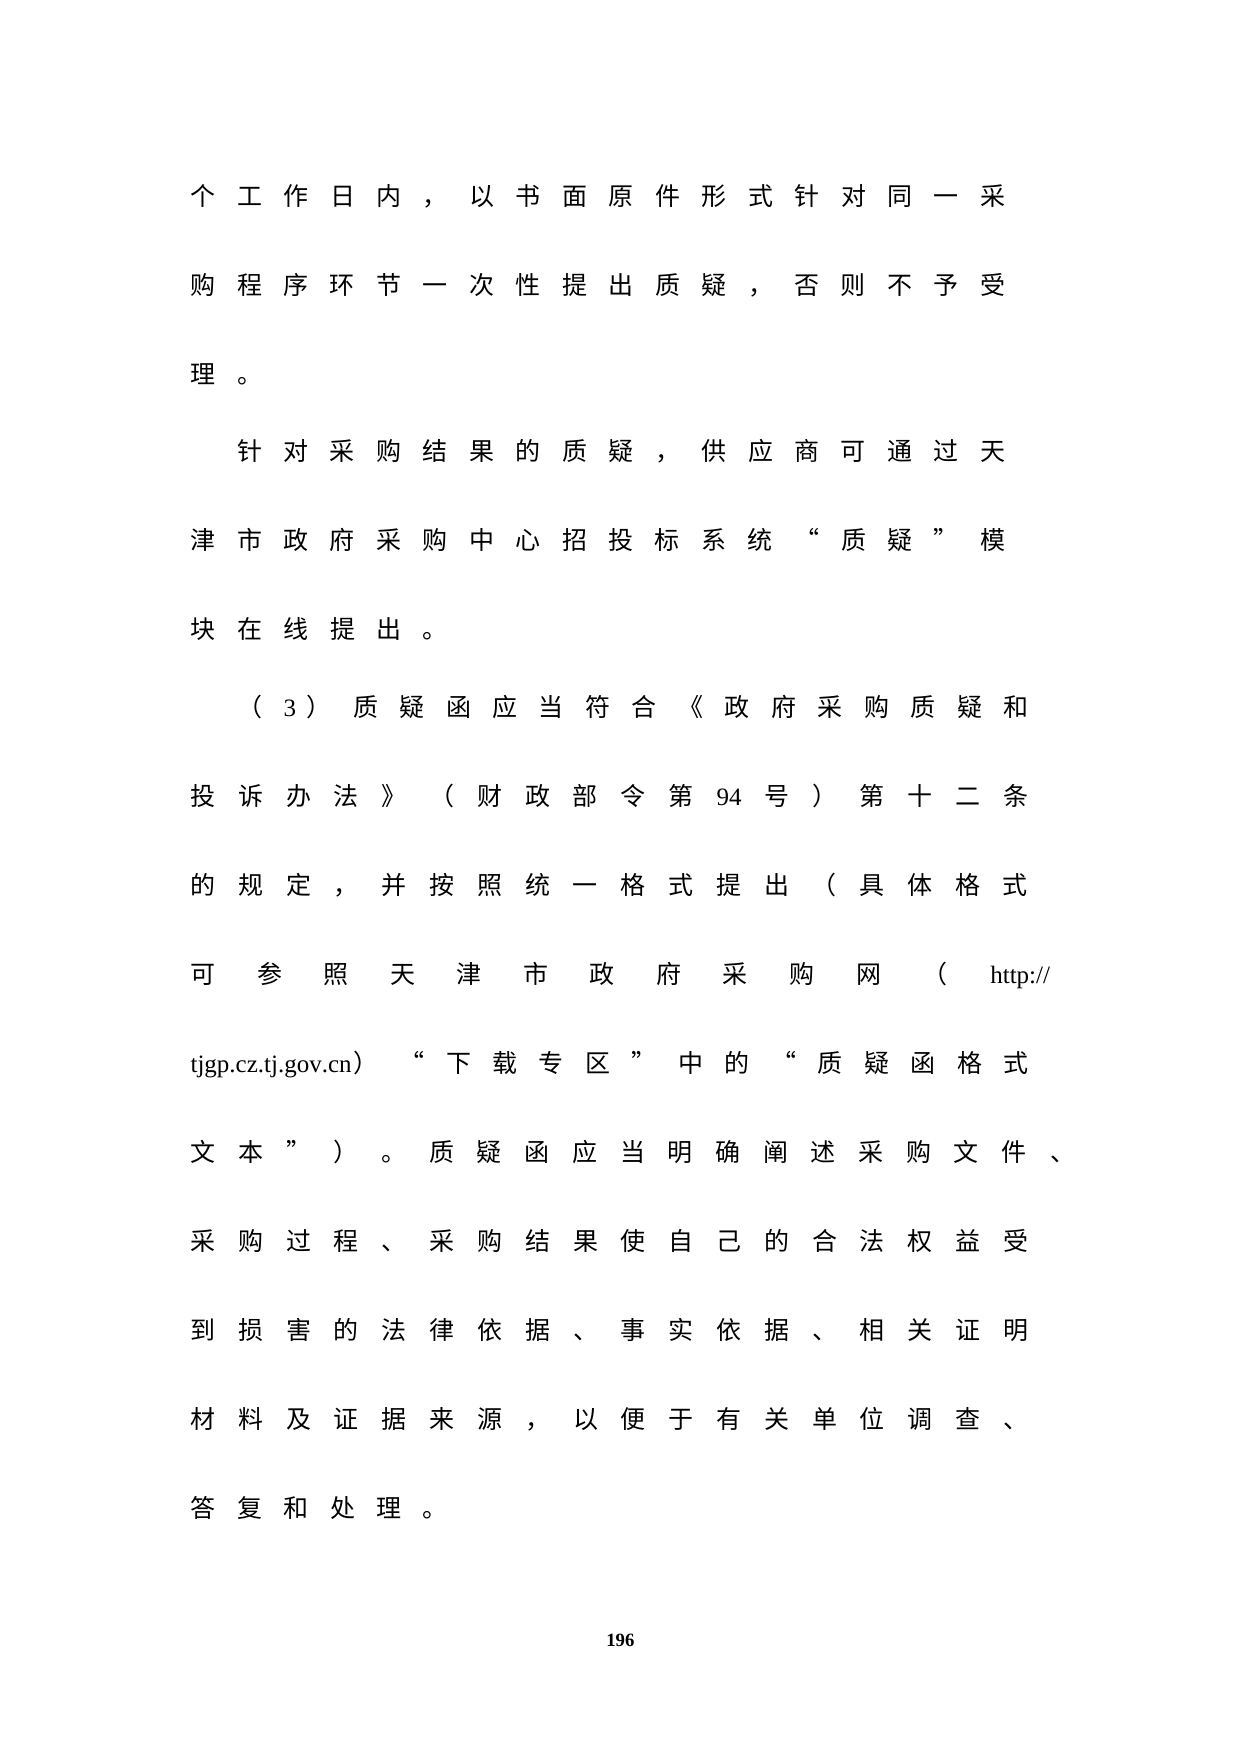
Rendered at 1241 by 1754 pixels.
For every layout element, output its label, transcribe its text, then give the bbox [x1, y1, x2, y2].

text （3）质疑函应当符合《政府采购质疑和投诉办法》（财政部令第94号）第十二条的规定，并按照统一格式提出（具体格式可参照天津市政府采购网（http://tjgp.cz.tj.gov.cn）“下载专区”中的“质疑函格式文本”）。质疑函应当明确阐述采购文件、采购过程、采购结果使自己的合法权益受到损害的法律依据、事实依据、相关证明材料及证据来源，以便于有关单位调查、答复和处理。 [190, 676, 1050, 1537]
text 针对采购结果的质疑，供应商可通过天津市政府采购中心招投标系统“质疑”模块在线提出。 [190, 420, 1050, 658]
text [190, 164, 1050, 402]
